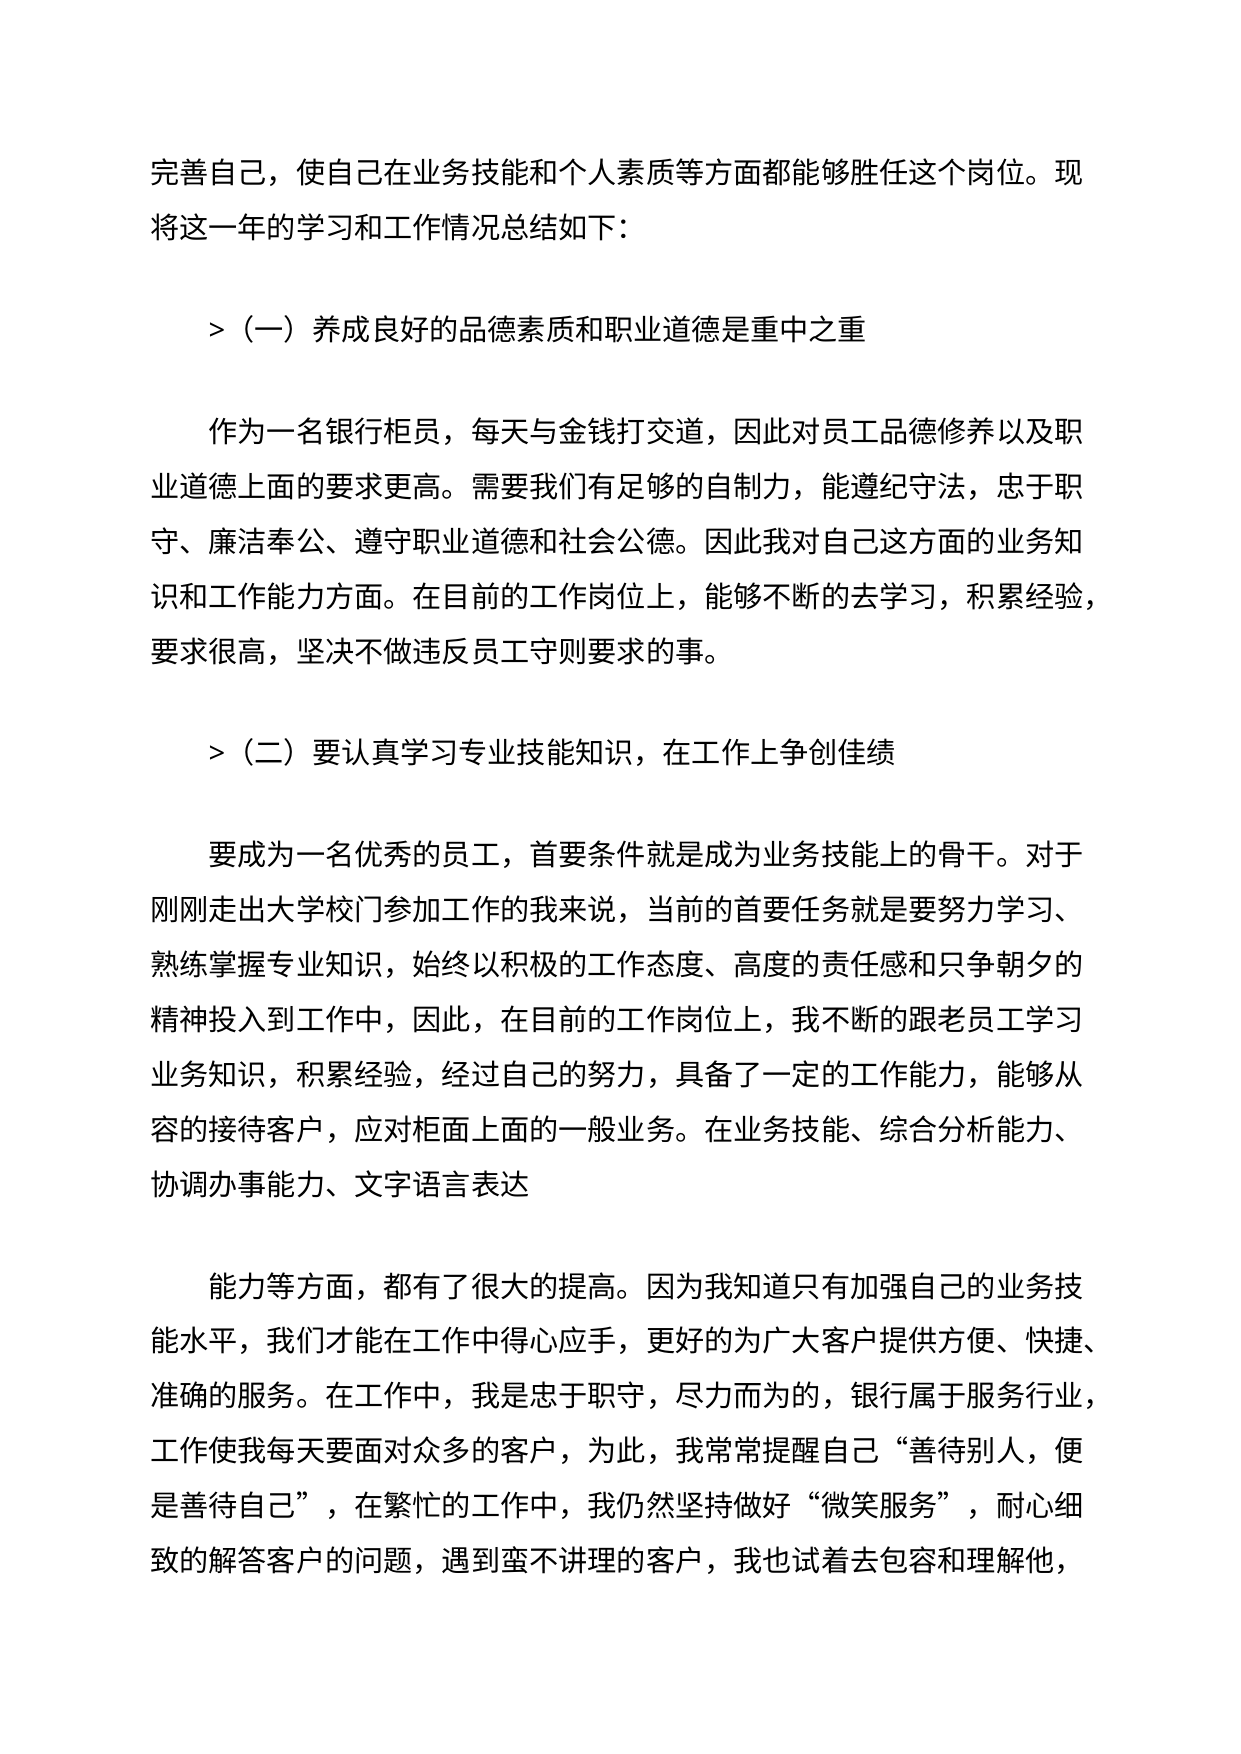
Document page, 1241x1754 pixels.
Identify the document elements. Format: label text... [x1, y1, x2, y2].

text >（二）要认真学习专业技能知识，在工作上争创佳绩 [150, 730, 1090, 772]
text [150, 150, 1090, 247]
text >（一）养成良好的品德素质和职业道德是重中之重 [150, 307, 1090, 349]
text 要成为一名优秀的员工，首要条件就是成为业务技能上的骨干。对于刚刚走出大学校门参加工作的我来说，当前的首要任务就是要努力学习、熟练掌握专业知识，始终以积极的工作态度、高度的责任感和只争朝夕的精神投入到工作中，因此，在目前的工作岗位上，我不断的跟老员工学习业务知识，积累经验，经过自己的努力，具备了一定的工作能力，能够从容的接待客户，应对柜面上面的一般业务。在业务技能、综合分析能力、协调办事能力、文字语言表达 [150, 832, 1090, 1204]
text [150, 1263, 1090, 1580]
text 作为一名银行柜员，每天与金钱打交道，因此对员工品德修养以及职业道德上面的要求更高。需要我们有足够的自制力，能遵纪守法，忠于职守、廉洁奉公、遵守职业道德和社会公德。因此我对自己这方面的业务知识和工作能力方面。在目前的工作岗位上，能够不断的去学习，积累经验，要求很高，坚决不做违反员工守则要求的事。 [150, 409, 1090, 671]
